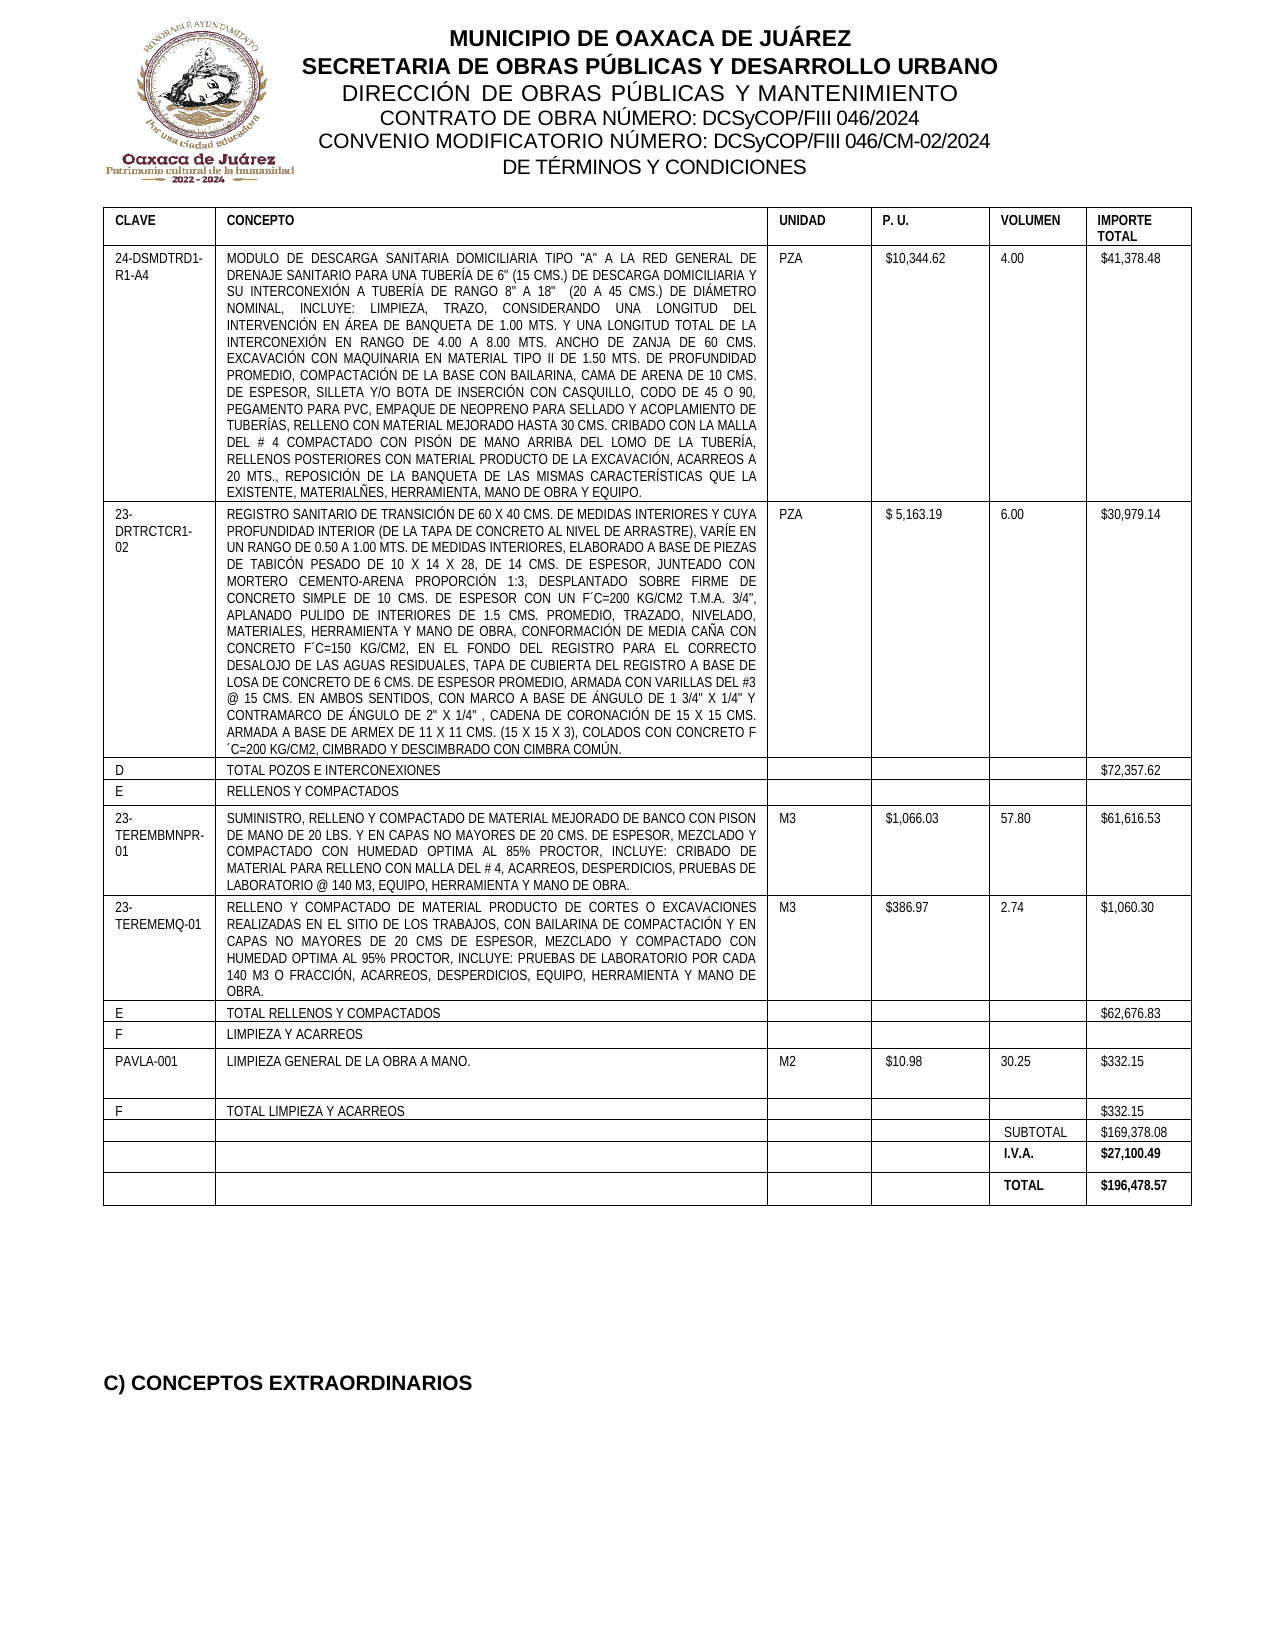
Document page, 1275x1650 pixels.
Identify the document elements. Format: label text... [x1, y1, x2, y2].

table_cell TOTAL LIMPIEZA Y ACARREOS [216, 1099, 767, 1119]
table_cell MODULO DE DESCARGA SANITARIA DOMICILIARIA TIPO "A" A LA RED GENERAL DE DRENAJE SANITARIO PARA UNA TUBERÍA DE 6" (15 CMS.) DE DESCARGA DOMICILIARIA Y SU INTERCONEXIÓN A TUBERÍA DE RANGO 8" A 18" (20 A 45 CMS.) DE DIÁMETRO NOMINAL, INCLUYE: LIMPIEZA, TRAZO, CONSIDERANDO UNA LONGITUD DEL INTERVENCIÓN EN ÁREA DE BANQUETA DE 1.00 MTS. Y UNA LONGITUD TOTAL DE LA INTERCONEXIÓN EN RANGO DE 4.00 A 8.00 MTS. ANCHO DE ZANJA DE 60 CMS. EXCAVACIÓN CON MAQUINARIA EN MATERIAL TIPO II DE 1.50 MTS. DE PROFUNDIDAD PROMEDIO, COMPACTACIÓN DE LA BASE CON BAILARINA, CAMA DE ARENA DE 10 CMS. DE ESPESOR, SILLETA Y/O BOTA DE INSERCIÓN CON CASQUILLO, CODO DE 45 O 90, PEGAMENTO PARA PVC, EMPAQUE DE NEOPRENO PARA SELLADO Y ACOPLAMIENTO DE TUBERÍAS, RELLENO CON MATERIAL MEJORADO HASTA 30 CMS. CRIBADO CON LA MALLA DEL # 4 COMPACTADO CON PISÓN DE MANO ARRIBA DEL LOMO DE LA TUBERÍA, RELLENOS POSTERIORES CON MATERIAL PRODUCTO DE LA EXCAVACIÓN, ACARREOS A 20 MTS., REPOSICIÓN DE LA BANQUETA DE LAS MISMAS CARACTERÍSTICAS QUE LA EXISTENTE, MATERIALÑES, HERRAMIENTA, MANO DE OBRA Y EQUIPO. [216, 246, 767, 501]
table_cell [990, 780, 1086, 805]
table_cell $10.98 [872, 1049, 989, 1098]
table_cell $332.15 [1087, 1099, 1191, 1119]
table_cell [104, 1173, 215, 1205]
table_cell [1087, 1022, 1191, 1048]
table_cell $41,378.48 [1087, 246, 1191, 501]
table_cell RELLENOS Y COMPACTADOS [216, 780, 767, 805]
table_cell [872, 780, 989, 805]
table_cell PAVLA-001 [104, 1049, 215, 1098]
table_cell E [104, 780, 215, 805]
table_header IMPORTE TOTAL [1087, 208, 1191, 245]
table_cell [768, 780, 871, 805]
table_cell RELLENO Y COMPACTADO DE MATERIAL PRODUCTO DE CORTES O EXCAVACIONES REALIZADAS EN EL SITIO DE LOS TRABAJOS, CON BAILARINA DE COMPACTACIÓN Y EN CAPAS NO MAYORES DE 20 CMS DE ESPESOR, MEZCLADO Y COMPACTADO CON HUMEDAD OPTIMA AL 95% PROCTOR, INCLUYE: PRUEBAS DE LABORATORIO POR CADA 140 M3 O FRACCIÓN, ACARREOS, DESPERDICIOS, EQUIPO, HERRAMIENTA Y MANO DE OBRA. [216, 896, 767, 1000]
table_header P. U. [872, 208, 989, 245]
table_cell [768, 1022, 871, 1048]
table_cell 24-DSMDTRD1-R1-A4 [104, 246, 215, 501]
table_cell [1087, 780, 1191, 805]
table_cell [990, 1001, 1086, 1021]
table_cell [990, 1099, 1086, 1119]
table_cell 6.00 [990, 502, 1086, 757]
table_cell [216, 1120, 767, 1141]
table_cell 23-TEREMEMQ-01 [104, 896, 215, 1000]
table_cell [768, 1173, 871, 1205]
table_cell PZA [768, 502, 871, 757]
table_cell [872, 758, 989, 778]
table_cell TOTAL POZOS E INTERCONEXIONES [216, 758, 767, 778]
table_cell 23-DRTRCTCR1-02 [104, 502, 215, 757]
table_cell $27,100.49 [1087, 1142, 1191, 1172]
table_cell $30,979.14 [1087, 502, 1191, 757]
table_cell [768, 1001, 871, 1021]
table_cell F [104, 1022, 215, 1048]
text C) CONCEPTOS EXTRAORDINARIOS [103, 1371, 1192, 1395]
table_cell [872, 1099, 989, 1119]
table_cell $332.15 [1087, 1049, 1191, 1098]
table_cell [768, 1142, 871, 1172]
table_cell $62,676.83 [1087, 1001, 1191, 1021]
table_cell PZA [768, 246, 871, 501]
table_cell [872, 1173, 989, 1205]
table_cell $386.97 [872, 896, 989, 1000]
table_cell $ 5,163.19 [872, 502, 989, 757]
table_cell 4.00 [990, 246, 1086, 501]
table_cell [768, 758, 871, 778]
table_cell 30.25 [990, 1049, 1086, 1098]
table_cell [990, 1022, 1086, 1048]
table_cell $72,357.62 [1087, 758, 1191, 778]
table_cell [872, 1001, 989, 1021]
table_cell $1,066.03 [872, 806, 989, 894]
table_cell $61,616.53 [1087, 806, 1191, 894]
table_cell [872, 1120, 989, 1141]
table_cell $196,478.57 [1087, 1173, 1191, 1205]
table_cell [104, 1120, 215, 1141]
table_cell 57.80 [990, 806, 1086, 894]
table_cell I.V.A. [990, 1142, 1086, 1172]
table_cell D [104, 758, 215, 778]
table_cell [216, 1142, 767, 1172]
table_header VOLUMEN [990, 208, 1086, 245]
table_cell E [104, 1001, 215, 1021]
table_cell [768, 1120, 871, 1141]
table_cell M2 [768, 1049, 871, 1098]
table_cell LIMPIEZA Y ACARREOS [216, 1022, 767, 1048]
table_cell [872, 1022, 989, 1048]
table_cell 23-TEREMBMNPR-01 [104, 806, 215, 894]
table_cell [768, 1099, 871, 1119]
table_cell [216, 1173, 767, 1205]
table_header CLAVE [104, 208, 215, 245]
table_cell F [104, 1099, 215, 1119]
table_cell $169,378.08 [1087, 1120, 1191, 1141]
table_cell TOTAL RELLENOS Y COMPACTADOS [216, 1001, 767, 1021]
table_header CONCEPTO [216, 208, 767, 245]
table_cell SUBTOTAL [990, 1120, 1086, 1141]
table_cell M3 [768, 896, 871, 1000]
table_cell [872, 1142, 989, 1172]
table_cell $10,344.62 [872, 246, 989, 501]
table_header UNIDAD [768, 208, 871, 245]
table_cell REGISTRO SANITARIO DE TRANSICIÓN DE 60 X 40 CMS. DE MEDIDAS INTERIORES Y CUYA PROFUNDIDAD INTERIOR (DE LA TAPA DE CONCRETO AL NIVEL DE ARRASTRE), VARÍE EN UN RANGO DE 0.50 A 1.00 MTS. DE MEDIDAS INTERIORES, ELABORADO A BASE DE PIEZAS DE TABICÓN PESADO DE 10 X 14 X 28, DE 14 CMS. DE ESPESOR, JUNTEADO CON MORTERO CEMENTO-ARENA PROPORCIÓN 1:3, DESPLANTADO SOBRE FIRME DE CONCRETO SIMPLE DE 10 CMS. DE ESPESOR CON UN F´C=200 KG/CM2 T.M.A. 3/4", APLANADO PULIDO DE INTERIORES DE 1.5 CMS. PROMEDIO, TRAZADO, NIVELADO, MATERIALES, HERRAMIENTA Y MANO DE OBRA, CONFORMACIÓN DE MEDIA CAÑA CON CONCRETO F´C=150 KG/CM2, EN EL FONDO DEL REGISTRO PARA EL CORRECTO DESALOJO DE LAS AGUAS RESIDUALES, TAPA DE CUBIERTA DEL REGISTRO A BASE DE LOSA DE CONCRETO DE 6 CMS. DE ESPESOR PROMEDIO, ARMADA CON VARILLAS DEL #3 @ 15 CMS. EN AMBOS SENTIDOS, CON MARCO A BASE DE ÁNGULO DE 1 3/4" X 1/4" Y CONTRAMARCO DE ÁNGULO DE 2" X 1/4" , CADENA DE CORONACIÓN DE 15 X 15 CMS. ARMADA A BASE DE ARMEX DE 11 X 11 CMS. (15 X 15 X 3), COLADOS CON CONCRETO F´C=200 KG/CM2, CIMBRADO Y DESCIMBRADO CON CIMBRA COMÚN. [216, 502, 767, 757]
table_cell 2.74 [990, 896, 1086, 1000]
table_cell LIMPIEZA GENERAL DE LA OBRA A MANO. [216, 1049, 767, 1098]
table_cell $1,060.30 [1087, 896, 1191, 1000]
table_cell TOTAL [990, 1173, 1086, 1205]
picture [103, 19, 294, 185]
table_cell [990, 758, 1086, 778]
table_cell M3 [768, 806, 871, 894]
table_cell SUMINISTRO, RELLENO Y COMPACTADO DE MATERIAL MEJORADO DE BANCO CON PISON DE MANO DE 20 LBS. Y EN CAPAS NO MAYORES DE 20 CMS. DE ESPESOR, MEZCLADO Y COMPACTADO CON HUMEDAD OPTIMA AL 85% PROCTOR, INCLUYE: CRIBADO DE MATERIAL PARA RELLENO CON MALLA DEL # 4, ACARREOS, DESPERDICIOS, PRUEBAS DE LABORATORIO @ 140 M3, EQUIPO, HERRAMIENTA Y MANO DE OBRA. [216, 806, 767, 894]
table_cell [104, 1142, 215, 1172]
